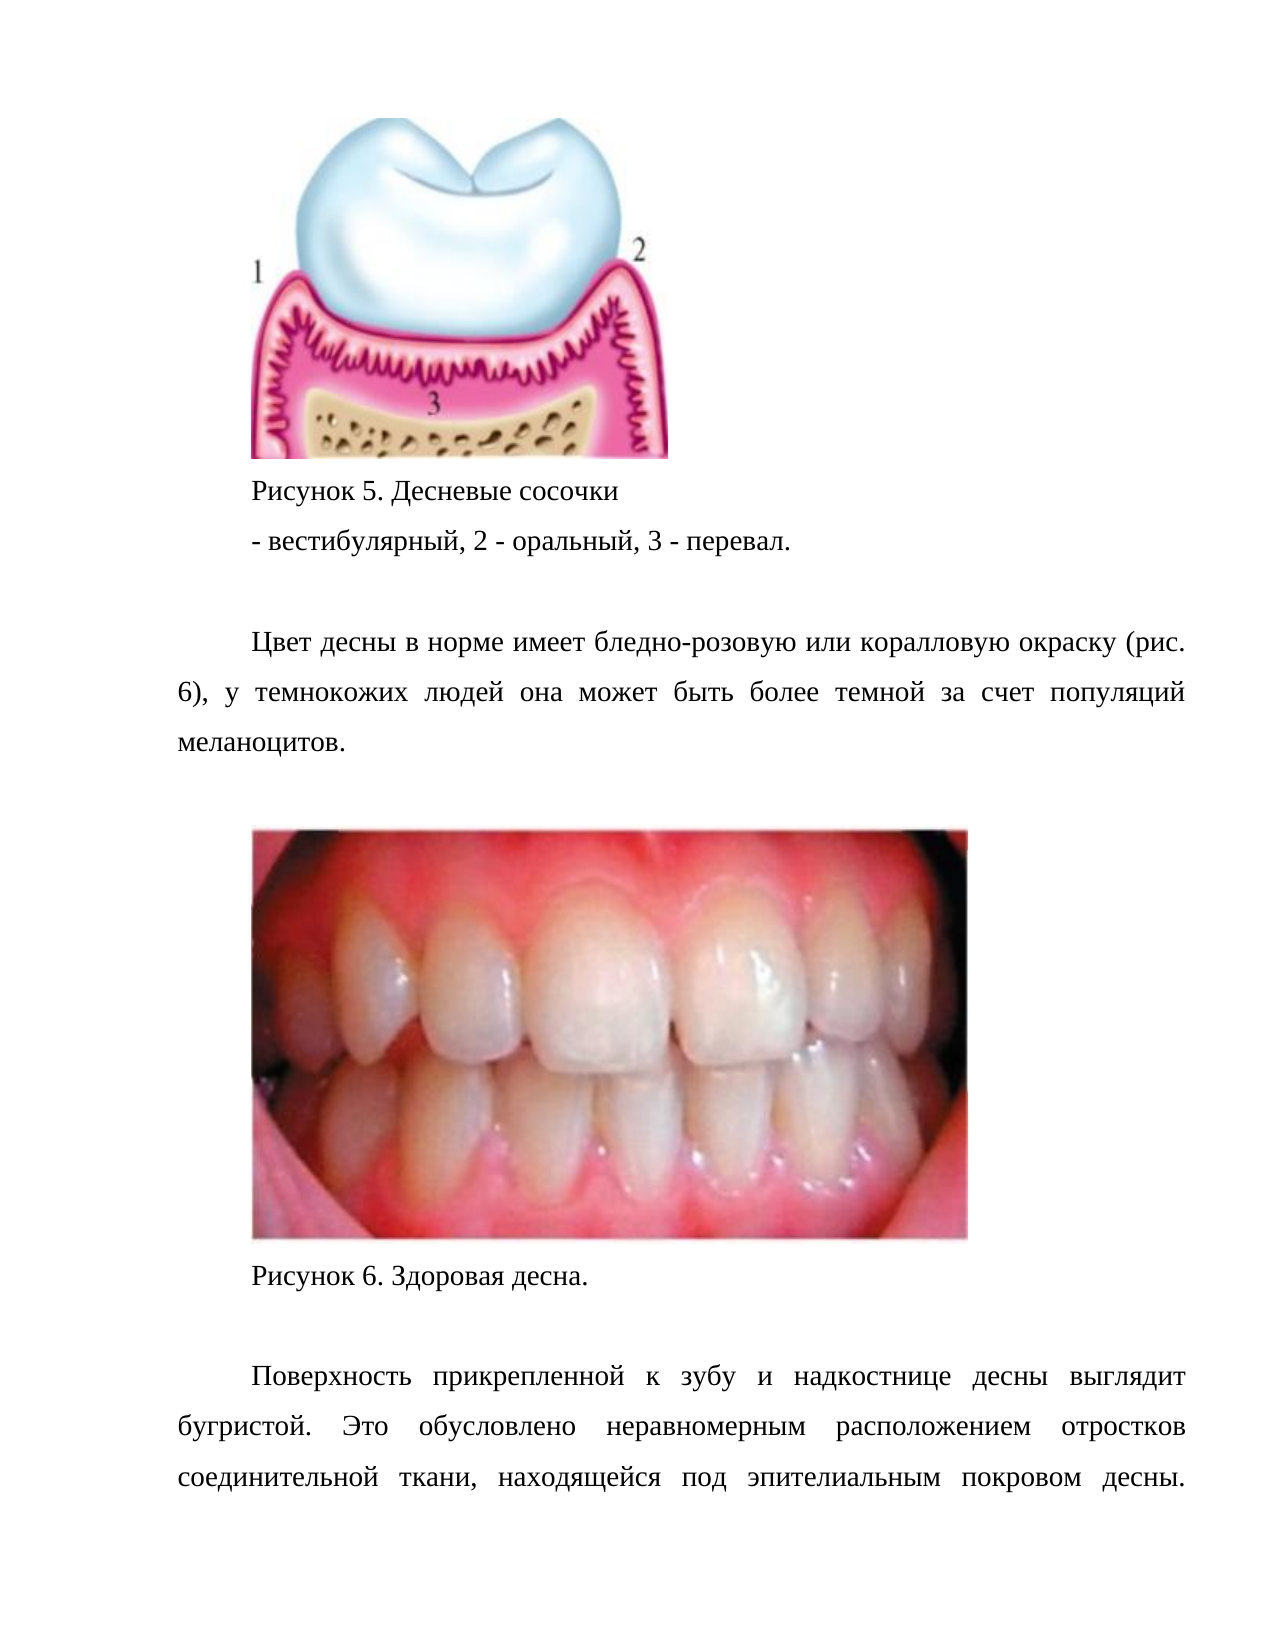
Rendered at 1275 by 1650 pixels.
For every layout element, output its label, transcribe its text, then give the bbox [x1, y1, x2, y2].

text Цвет десны в норме имеет бледно-розовую или коралловую окраску (рис. 6), у темнокожих людей она может быть более темной за счет популяций меланоцитов. [177, 624, 1186, 758]
text - вестибулярный, 2 - оральный, 3 - перевал. [177, 523, 1186, 557]
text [177, 1358, 1186, 1492]
text Рисунок 6. Здоровая десна. [177, 1258, 1186, 1291]
text Рисунок 5. Десневые сосочки [177, 473, 1186, 506]
